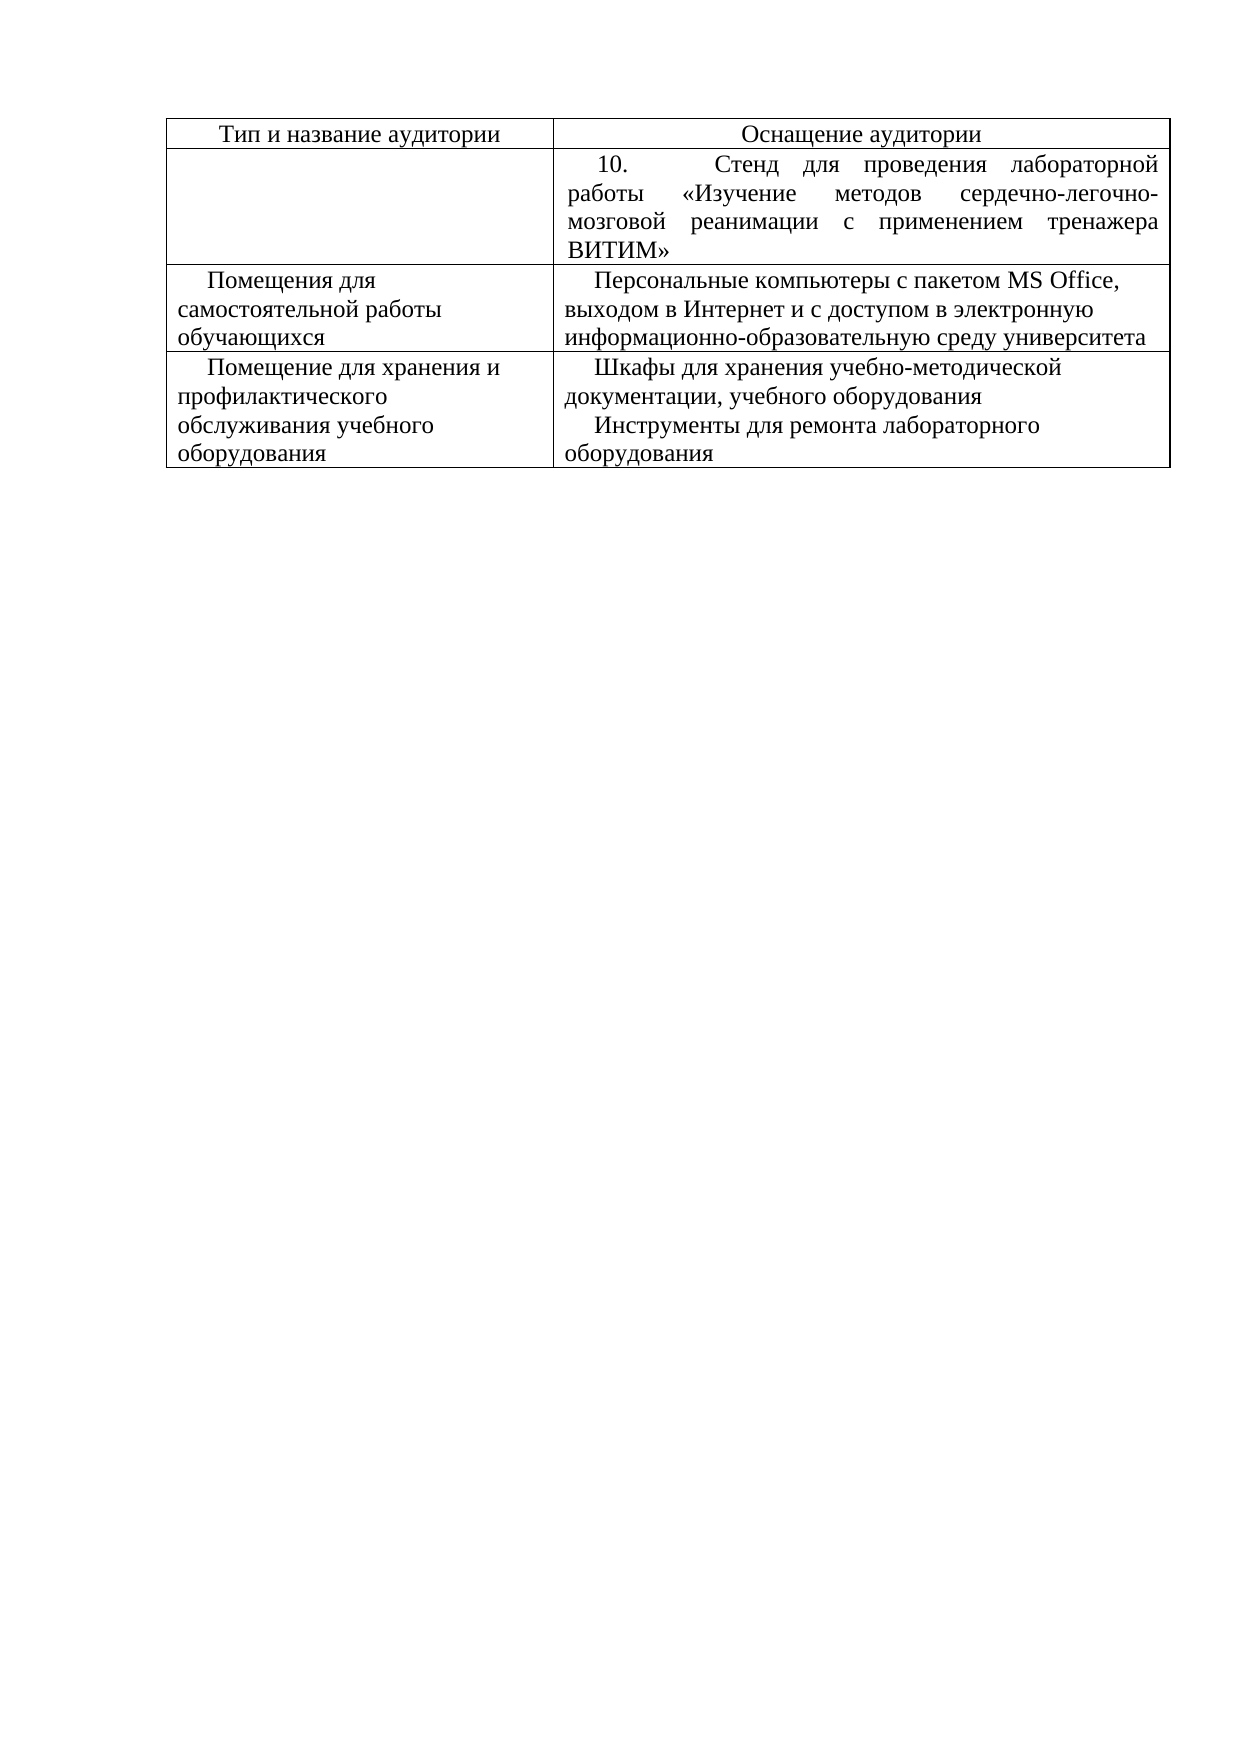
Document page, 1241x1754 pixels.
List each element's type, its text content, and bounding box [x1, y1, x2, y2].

table_header Оснащение аудитории [554, 119, 1169, 148]
table_cell Помещение для хранения и профилактического обслуживания учебного оборудования [167, 352, 553, 467]
table_cell Помещения для самостоятельной работы обучающихся [167, 265, 553, 351]
table_header Тип и название аудитории [167, 119, 553, 148]
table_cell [554, 149, 1169, 264]
table_cell Шкафы для хранения учебно-методической документации, учебного оборудования Инструменты для ремонта лабораторного оборудования [554, 352, 1169, 467]
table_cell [167, 149, 553, 264]
table_cell Персональные компьютеры с пакетом MS Office, выходом в Интернет и с доступом в электронную информационно-образовательную среду университета [554, 265, 1169, 351]
